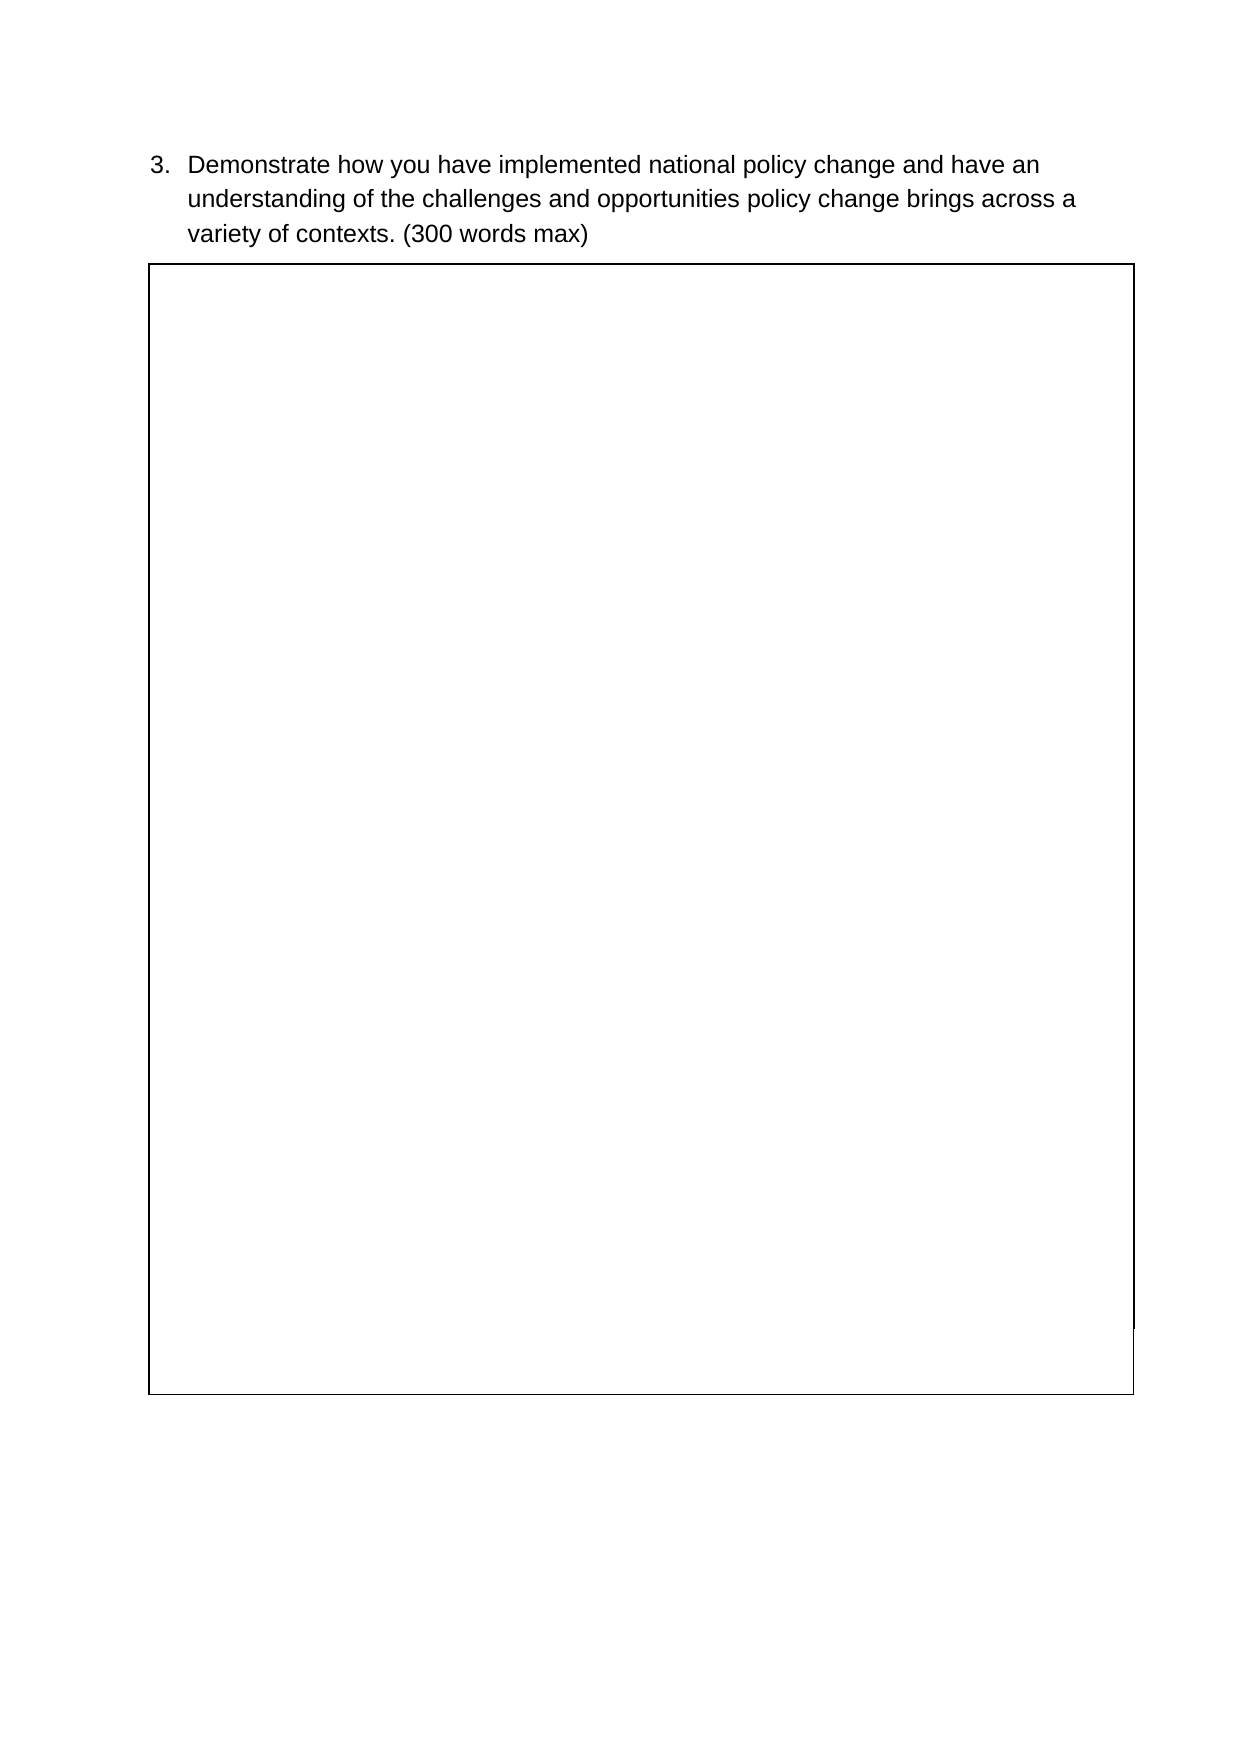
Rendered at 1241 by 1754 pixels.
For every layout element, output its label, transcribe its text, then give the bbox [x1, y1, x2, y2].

list Demonstrate how you have implemented national policy change and have an understanding of the challenges and opportunities policy change brings across a variety of contexts. (300 words max) [150, 150, 1090, 248]
